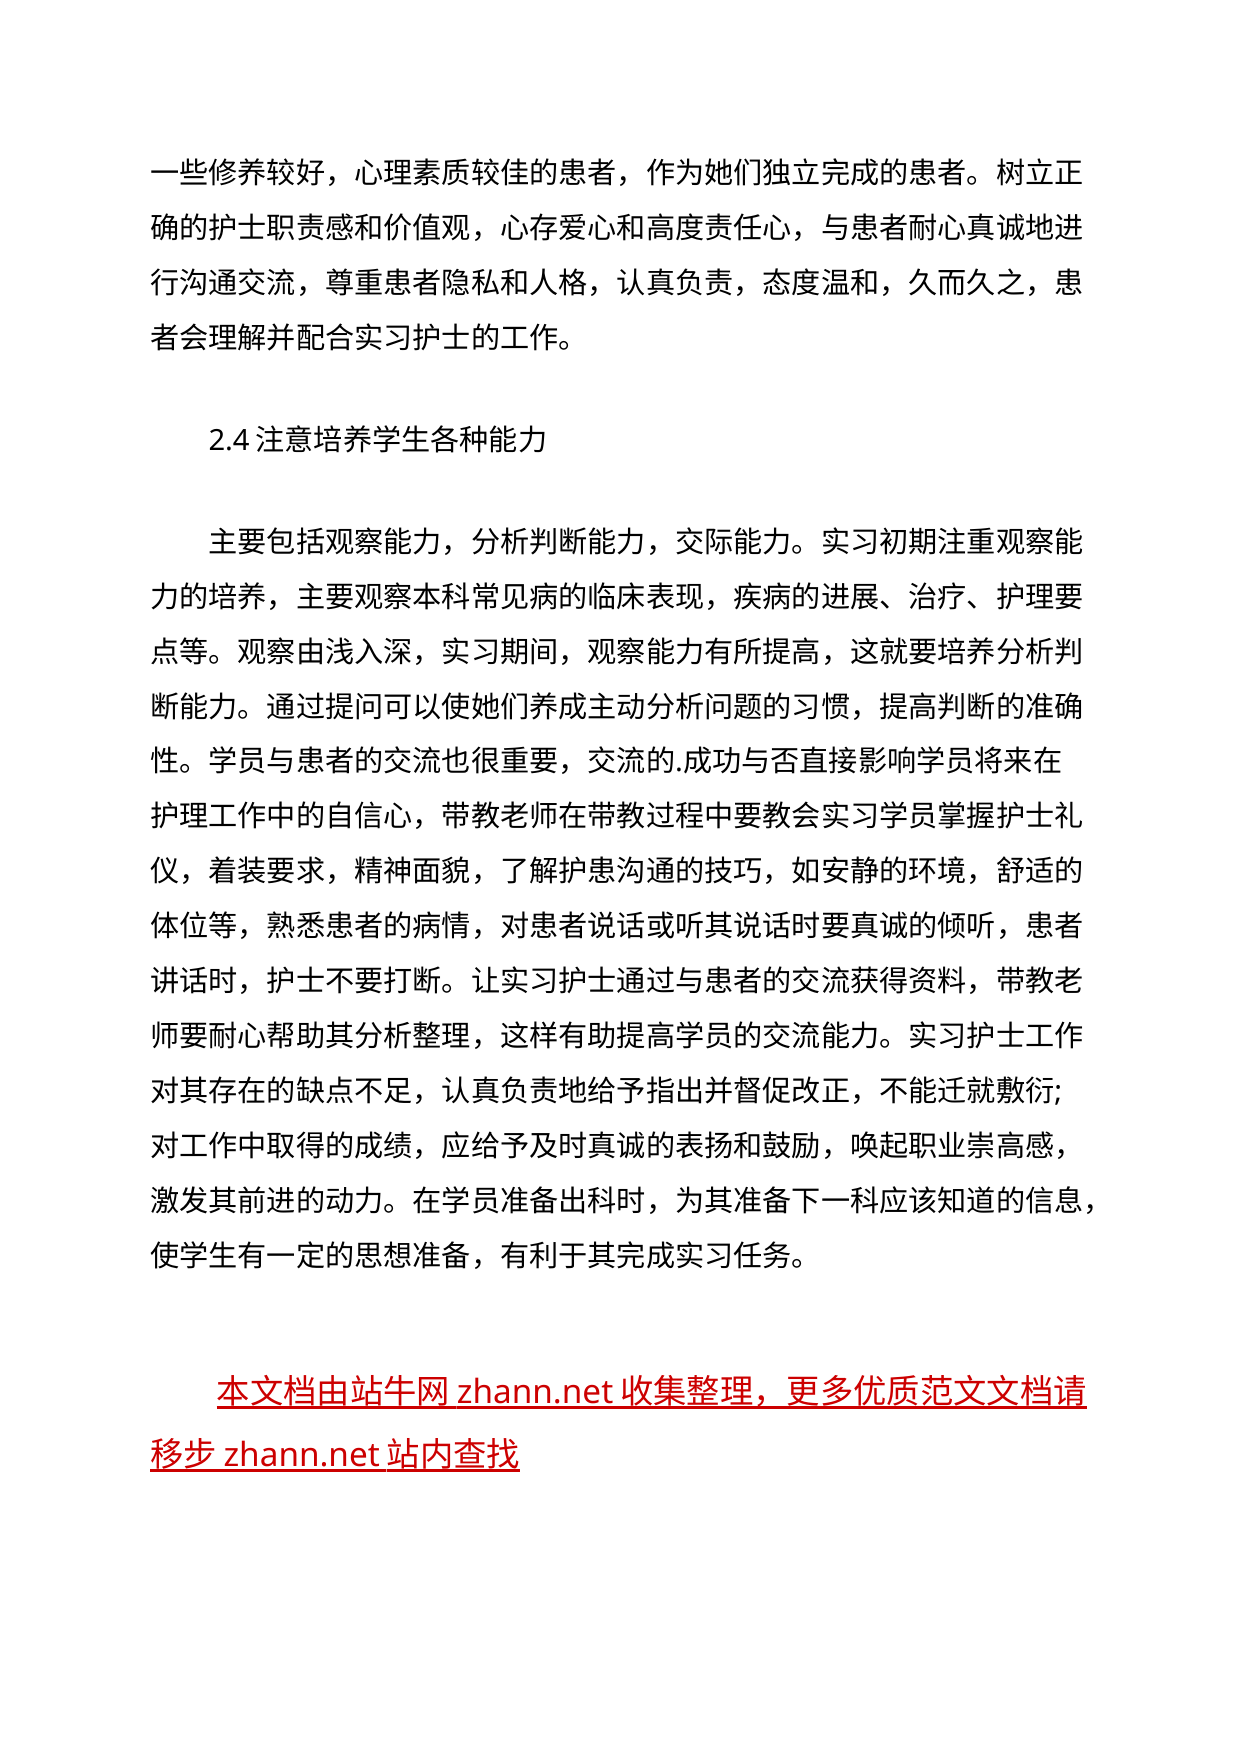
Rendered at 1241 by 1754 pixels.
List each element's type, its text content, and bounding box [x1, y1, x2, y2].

text 本文档由站牛网zhann.net收集整理，更多优质范文文档请移步zhann.net站内查找 [150, 1365, 1090, 1477]
text 主要包括观察能力，分析判断能力，交际能力。实习初期注重观察能力的培养，主要观察本科常见病的临床表现，疾病的进展、治疗、护理要点等。观察由浅入深，实习期间，观察能力有所提高，这就要培养分析判断能力。通过提问可以使她们养成主动分析问题的习惯，提高判断的准确性。学员与患者的交流也很重要，交流的.成功与否直接影响学员将来在护理工作中的自信心，带教老师在带教过程中要教会实习学员掌握护士礼仪，着装要求，精神面貌，了解护患沟通的技巧，如安静的环境，舒适的体位等，熟悉患者的病情，对患者说话或听其说话时要真诚的倾听，患者讲话时，护士不要打断。让实习护士通过与患者的交流获得资料，带教老师要耐心帮助其分析整理，这样有助提高学员的交流能力。实习护士工作对其存在的缺点不足，认真负责地给予指出并督促改正，不能迁就敷衍;对工作中取得的成绩，应给予及时真诚的表扬和鼓励，唤起职业崇高感，激发其前进的动力。在学员准备出科时，为其准备下一科应该知道的信息，使学生有一定的思想准备，有利于其完成实习任务。 [150, 518, 1090, 1274]
text 2.4注意培养学生各种能力 [150, 416, 1090, 459]
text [150, 150, 1090, 357]
